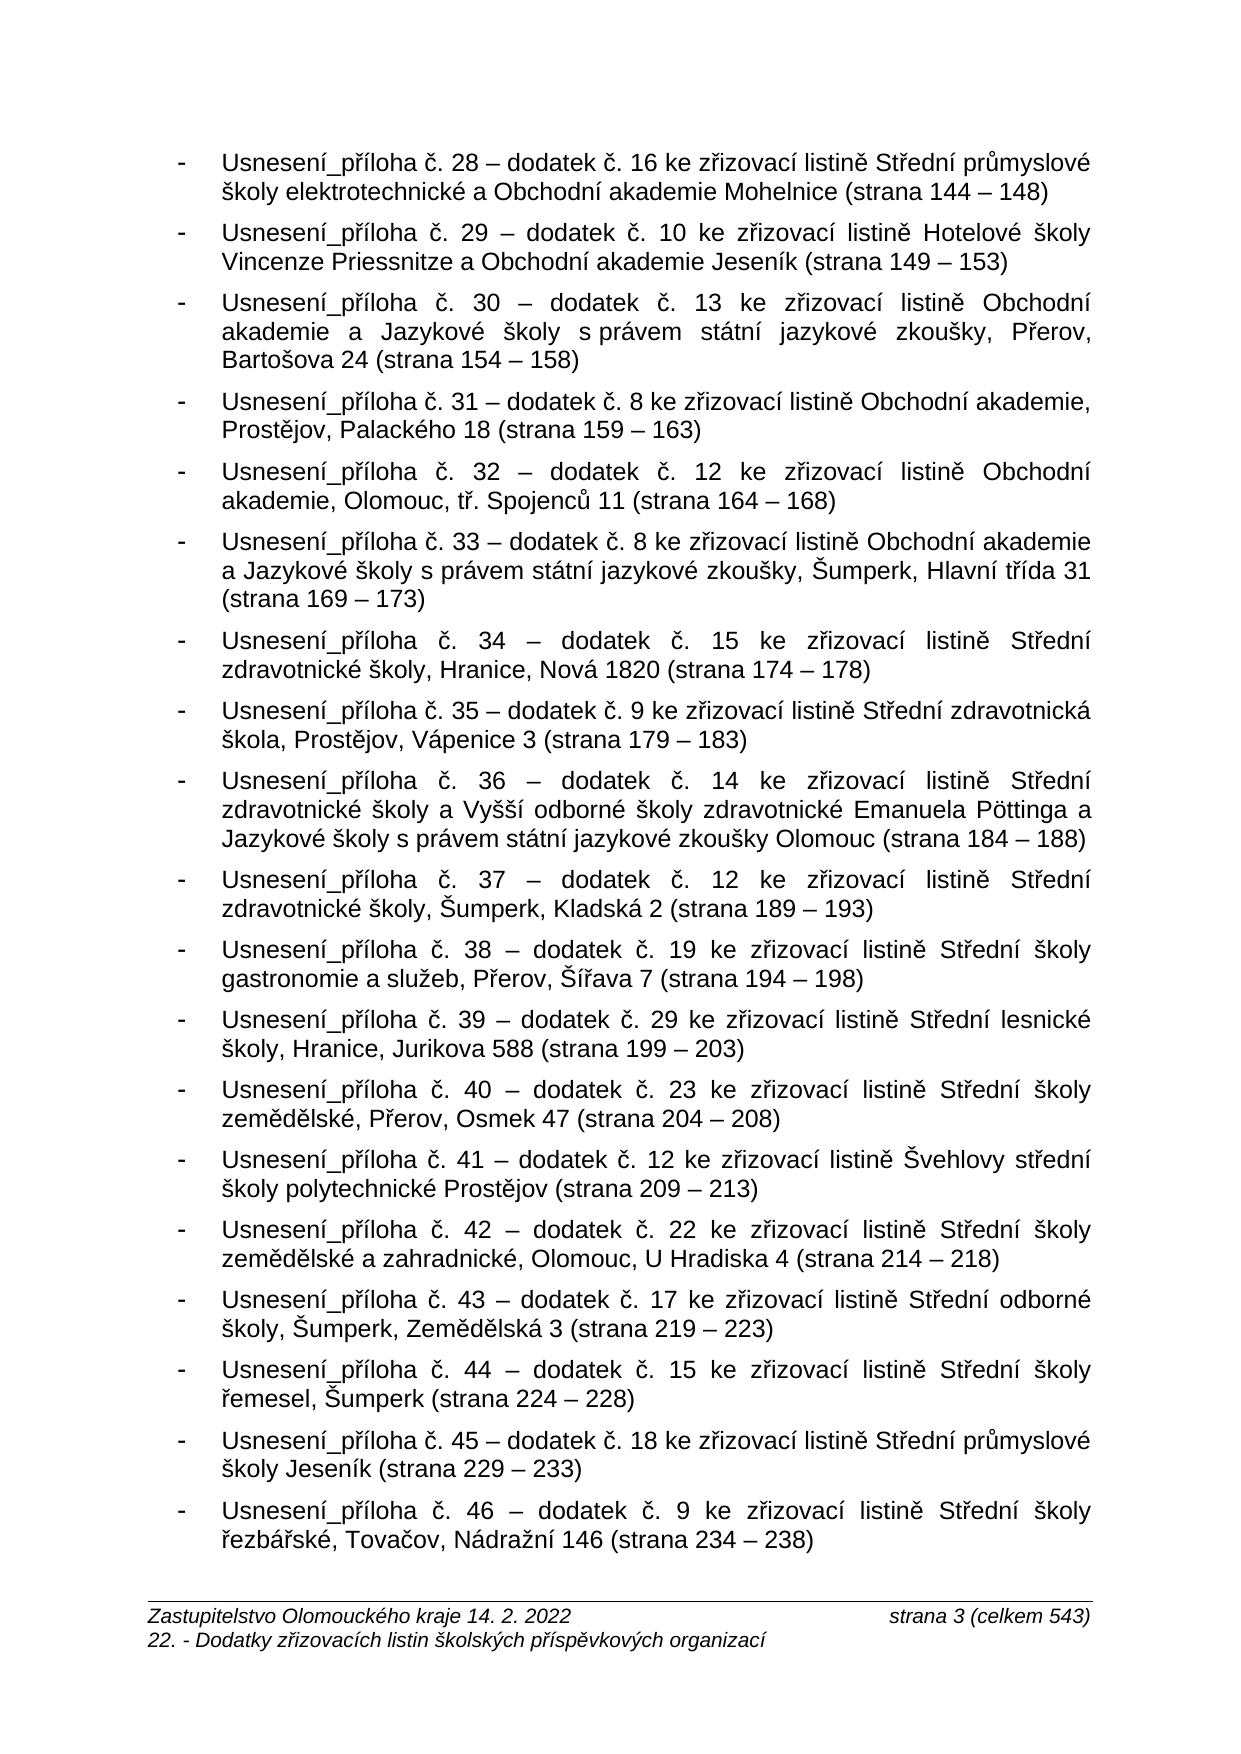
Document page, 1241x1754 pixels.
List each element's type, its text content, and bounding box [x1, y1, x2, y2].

list Usnesení_příloha č. 30 – dodatek č. 13 ke zřizovací listině Obchodní akademie a Jazykové školy s právem státní jazykové zkoušky, Přerov, Bartošova 24 (strana 154 – 158) [177, 288, 1093, 374]
list Usnesení_příloha č. 43 – dodatek č. 17 ke zřizovací listině Střední odborné školy, Šumperk, Zemědělská 3 (strana 219 – 223) [177, 1285, 1093, 1343]
list Usnesení_příloha č. 46 – dodatek č. 9 ke zřizovací listině Střední školy řezbářské, Tovačov, Nádražní 146 (strana 234 – 238) [177, 1496, 1093, 1553]
list Usnesení_příloha č. 34 – dodatek č. 15 ke zřizovací listině Střední zdravotnické školy, Hranice, Nová 1820 (strana 174 – 178) [177, 626, 1093, 683]
list Usnesení_příloha č. 42 – dodatek č. 22 ke zřizovací listině Střední školy zemědělské a zahradnické, Olomouc, U Hradiska 4 (strana 214 – 218) [177, 1215, 1093, 1273]
list Usnesení_příloha č. 28 – dodatek č. 16 ke zřizovací listině Střední průmyslové školy elektrotechnické a Obchodní akademie Mohelnice (strana 144 – 148) [177, 148, 1093, 205]
list Usnesení_příloha č. 32 – dodatek č. 12 ke zřizovací listině Obchodní akademie, Olomouc, tř. Spojenců 11 (strana 164 – 168) [177, 457, 1093, 514]
list Usnesení_příloha č. 35 – dodatek č. 9 ke zřizovací listině Střední zdravotnická škola, Prostějov, Vápenice 3 (strana 179 – 183) [177, 696, 1093, 753]
list Usnesení_příloha č. 40 – dodatek č. 23 ke zřizovací listině Střední školy zemědělské, Přerov, Osmek 47 (strana 204 – 208) [177, 1075, 1093, 1133]
list Usnesení_příloha č. 36 – dodatek č. 14 ke zřizovací listině Střední zdravotnické školy a Vyšší odborné školy zdravotnické Emanuela Pöttinga a Jazykové školy s právem státní jazykové zkoušky Olomouc (strana 184 – 188) [177, 766, 1093, 852]
list Usnesení_příloha č. 39 – dodatek č. 29 ke zřizovací listině Střední lesnické školy, Hranice, Jurikova 588 (strana 199 – 203) [177, 1005, 1093, 1063]
list Usnesení_příloha č. 31 – dodatek č. 8 ke zřizovací listině Obchodní akademie, Prostějov, Palackého 18 (strana 159 – 163) [177, 387, 1093, 444]
list Usnesení_příloha č. 41 – dodatek č. 12 ke zřizovací listině Švehlovy střední školy polytechnické Prostějov (strana 209 – 213) [177, 1145, 1093, 1203]
list Usnesení_příloha č. 33 – dodatek č. 8 ke zřizovací listině Obchodní akademie a Jazykové školy s právem státní jazykové zkoušky, Šumperk, Hlavní třída 31 (strana 169 – 173) [177, 527, 1093, 613]
list Usnesení_příloha č. 37 – dodatek č. 12 ke zřizovací listině Střední zdravotnické školy, Šumperk, Kladská 2 (strana 189 – 193) [177, 865, 1093, 922]
list Usnesení_příloha č. 29 – dodatek č. 10 ke zřizovací listině Hotelové školy Vincenze Priessnitze a Obchodní akademie Jeseník (strana 149 – 153) [177, 218, 1093, 275]
list Usnesení_příloha č. 44 – dodatek č. 15 ke zřizovací listině Střední školy řemesel, Šumperk (strana 224 – 228) [177, 1356, 1093, 1413]
list Usnesení_příloha č. 38 – dodatek č. 19 ke zřizovací listině Střední školy gastronomie a služeb, Přerov, Šířava 7 (strana 194 – 198) [177, 935, 1093, 992]
list Usnesení_příloha č. 45 – dodatek č. 18 ke zřizovací listině Střední průmyslové školy Jeseník (strana 229 – 233) [177, 1426, 1093, 1483]
